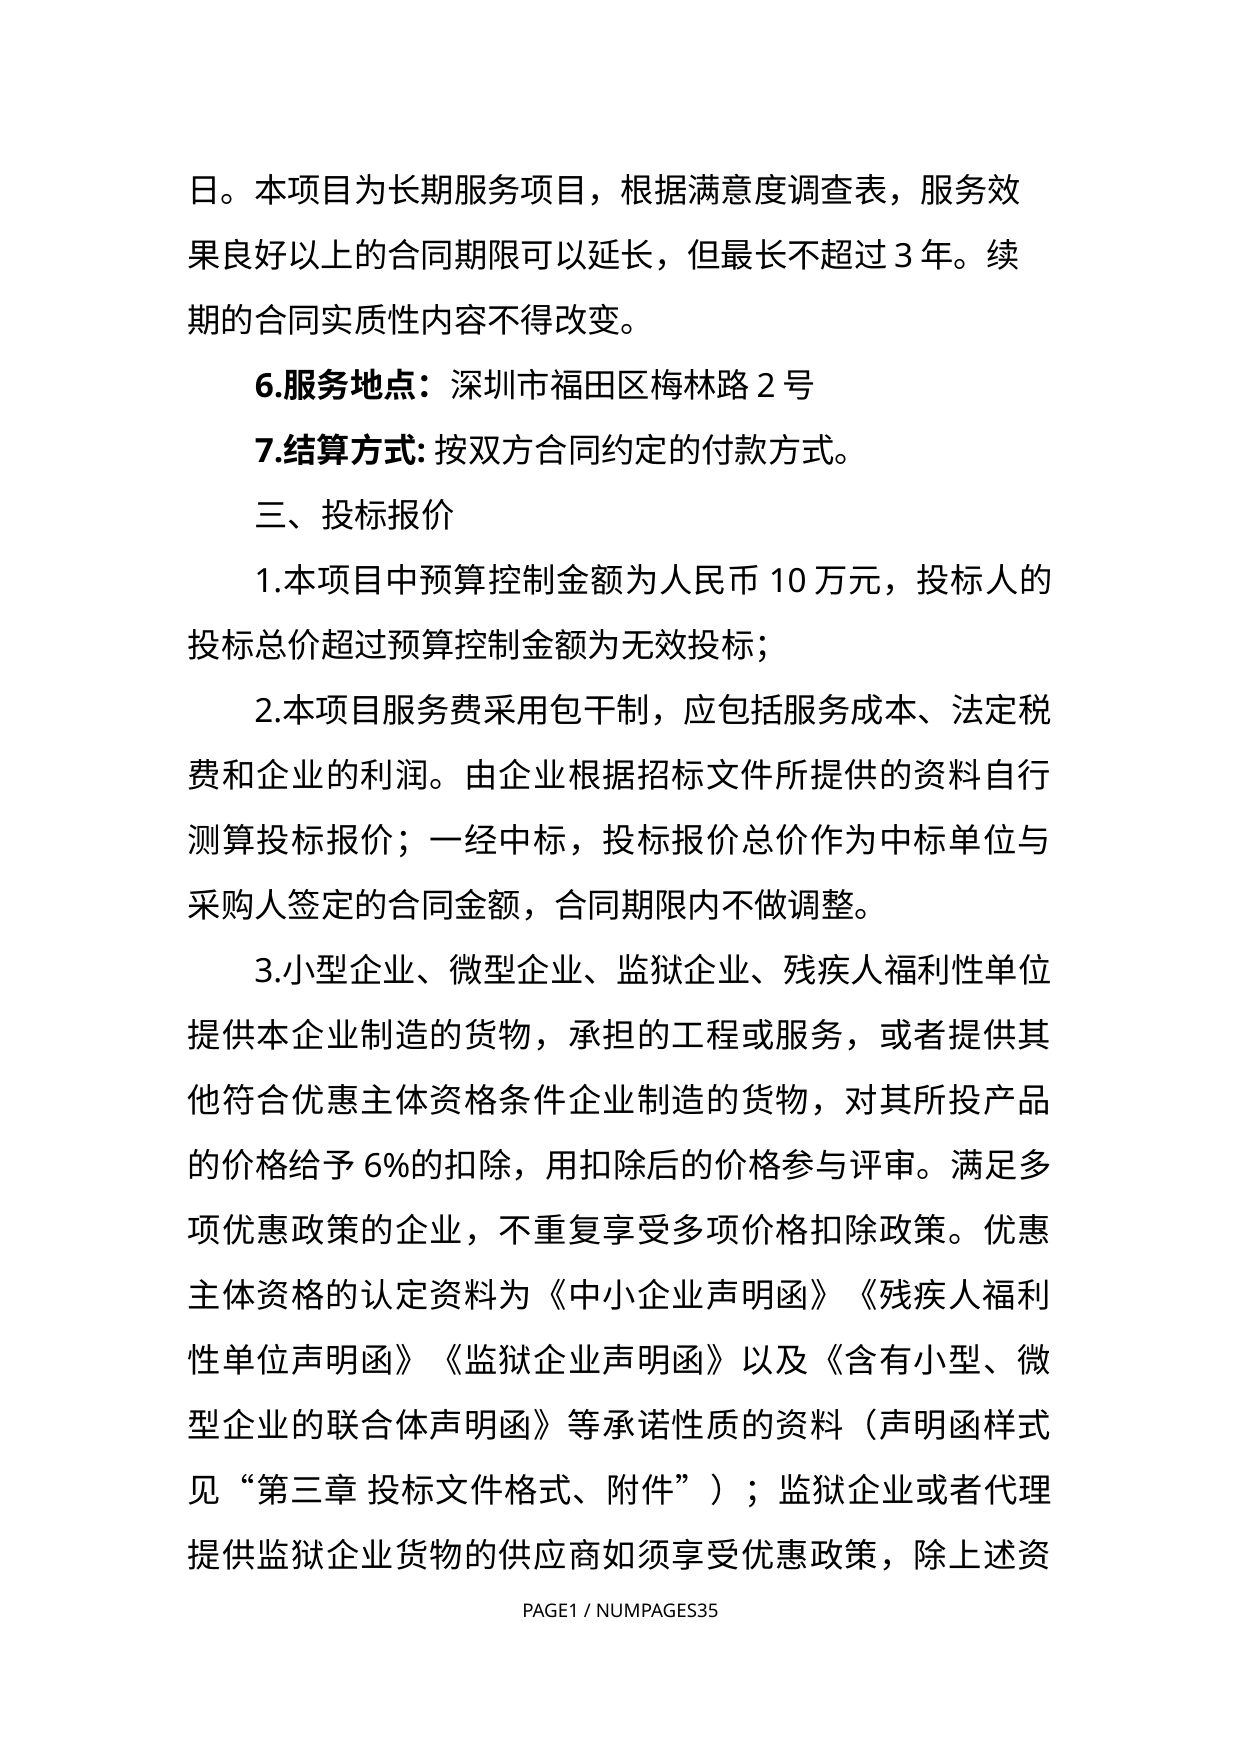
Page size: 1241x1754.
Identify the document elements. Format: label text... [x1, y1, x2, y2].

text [187, 936, 1053, 1586]
text 6.服务地点：深圳市福田区梅林路2号 [187, 351, 1053, 416]
text 7.结算方式: 按双方合同约定的付款方式。 [187, 416, 1053, 481]
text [187, 156, 1053, 351]
text 三、投标报价 [187, 481, 1053, 546]
text 1.本项目中预算控制金额为人民币10万元，投标人的投标总价超过预算控制金额为无效投标； [187, 546, 1053, 676]
text 2.本项目服务费采用包干制，应包括服务成本、法定税费和企业的利润。由企业根据招标文件所提供的资料自行测算投标报价；一经中标，投标报价总价作为中标单位与采购人签定的合同金额，合同期限内不做调整。 [187, 676, 1053, 936]
